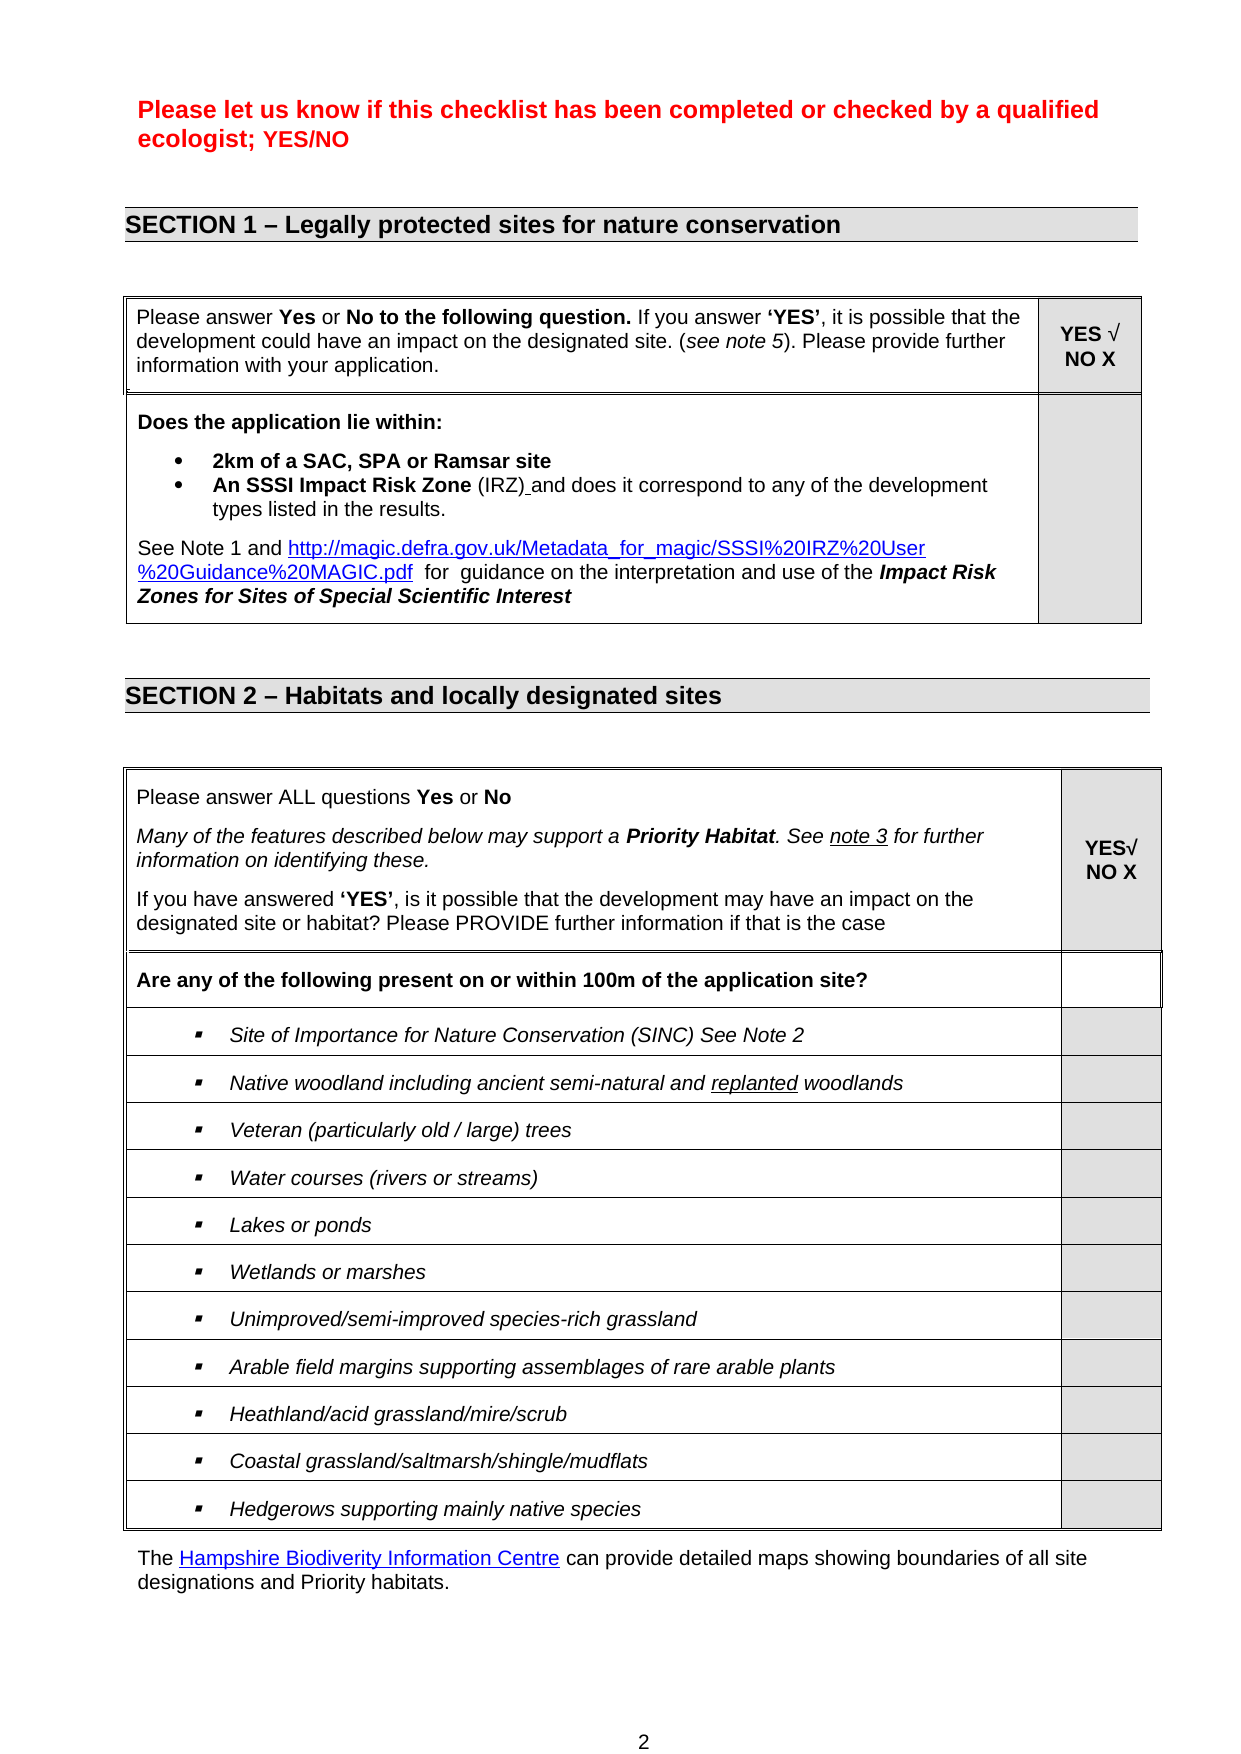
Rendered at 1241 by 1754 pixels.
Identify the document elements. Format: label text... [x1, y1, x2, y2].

table_header Yes √ No X [1039, 299, 1141, 392]
table_cell Does the application lie within: 2km of a SAC, SPA or Ramsar site An SSSI Impact Risk Zone (IRZ) and does it correspond to any of the development types listed in the results. See Note 1 and http://magic.defra.gov.uk/Metadata_for_magic/SSSI%20IRZ%20User%20Guidance%20MAGIC.pdf for guidance on the interpretation and use of the Impact Risk Zones for Sites of Special Scientific Interest [127, 395, 1038, 623]
table_cell Heathland/acid grassland/mire/scrub [127, 1387, 1061, 1433]
text The Hampshire Biodiverity Information Centre can provide detailed maps showing boundaries of all site designations and Priority habitats. [137, 1546, 1150, 1594]
table_cell Unimproved/semi-improved species-rich grassland [127, 1292, 1061, 1338]
table_cell [1062, 1150, 1161, 1197]
table_cell [1039, 395, 1141, 623]
table_cell Veteran (particularly old / large) trees [127, 1103, 1061, 1149]
text SECTION 2 – Habitats and locally designated sites [125, 679, 1150, 712]
table_cell Are any of the following present on or within 100m of the application site? [127, 950, 1061, 1007]
table_cell [1062, 1481, 1161, 1528]
table_cell [1062, 1245, 1161, 1291]
table_cell [1062, 1340, 1161, 1386]
table_header Please answer ALL questions Yes or No Many of the features described below may support a Priority Habitat. See note 3 for further information on identifying these. If you have answered ‘YES’, is it possible that the development may have an impact on the designated site or habitat? Please PROVIDE further information if that is the case [127, 770, 1061, 950]
table_cell [1062, 1198, 1161, 1244]
table_cell Site of Importance for Nature Conservation (SINC) See Note 2 [127, 1008, 1061, 1055]
text SECTION 1 – Legally protected sites for nature conservation [125, 208, 1138, 241]
table_cell Native woodland including ancient semi-natural and replanted woodlands [127, 1056, 1061, 1102]
table_cell Hedgerows supporting mainly native species [127, 1481, 1061, 1528]
table_cell Lakes or ponds [127, 1198, 1061, 1244]
table_cell [1062, 1292, 1161, 1338]
table_cell [1062, 1056, 1161, 1102]
table_cell [1062, 1008, 1161, 1055]
table_header Yes√ NO X [1062, 770, 1161, 950]
table_cell Water courses (rivers or streams) [127, 1150, 1061, 1197]
table_cell [1062, 1103, 1161, 1149]
table_cell [1062, 1387, 1161, 1433]
table_cell [1062, 953, 1160, 1007]
table_header Please answer Yes or No to the following question. If you answer ‘YES’, it is possible that the development could have an impact on the designated site. (see note 5). Please provide further information with your application. [127, 299, 1038, 392]
text Please let us know if this checklist has been completed or checked by a qualified ecologist; YES/NO [137, 95, 1150, 153]
table_cell Arable field margins supporting assemblages of rare arable plants [127, 1340, 1061, 1386]
table_cell Wetlands or marshes [127, 1245, 1061, 1291]
table_cell [1062, 1434, 1161, 1480]
table_cell Coastal grassland/saltmarsh/shingle/mudflats [127, 1434, 1061, 1480]
